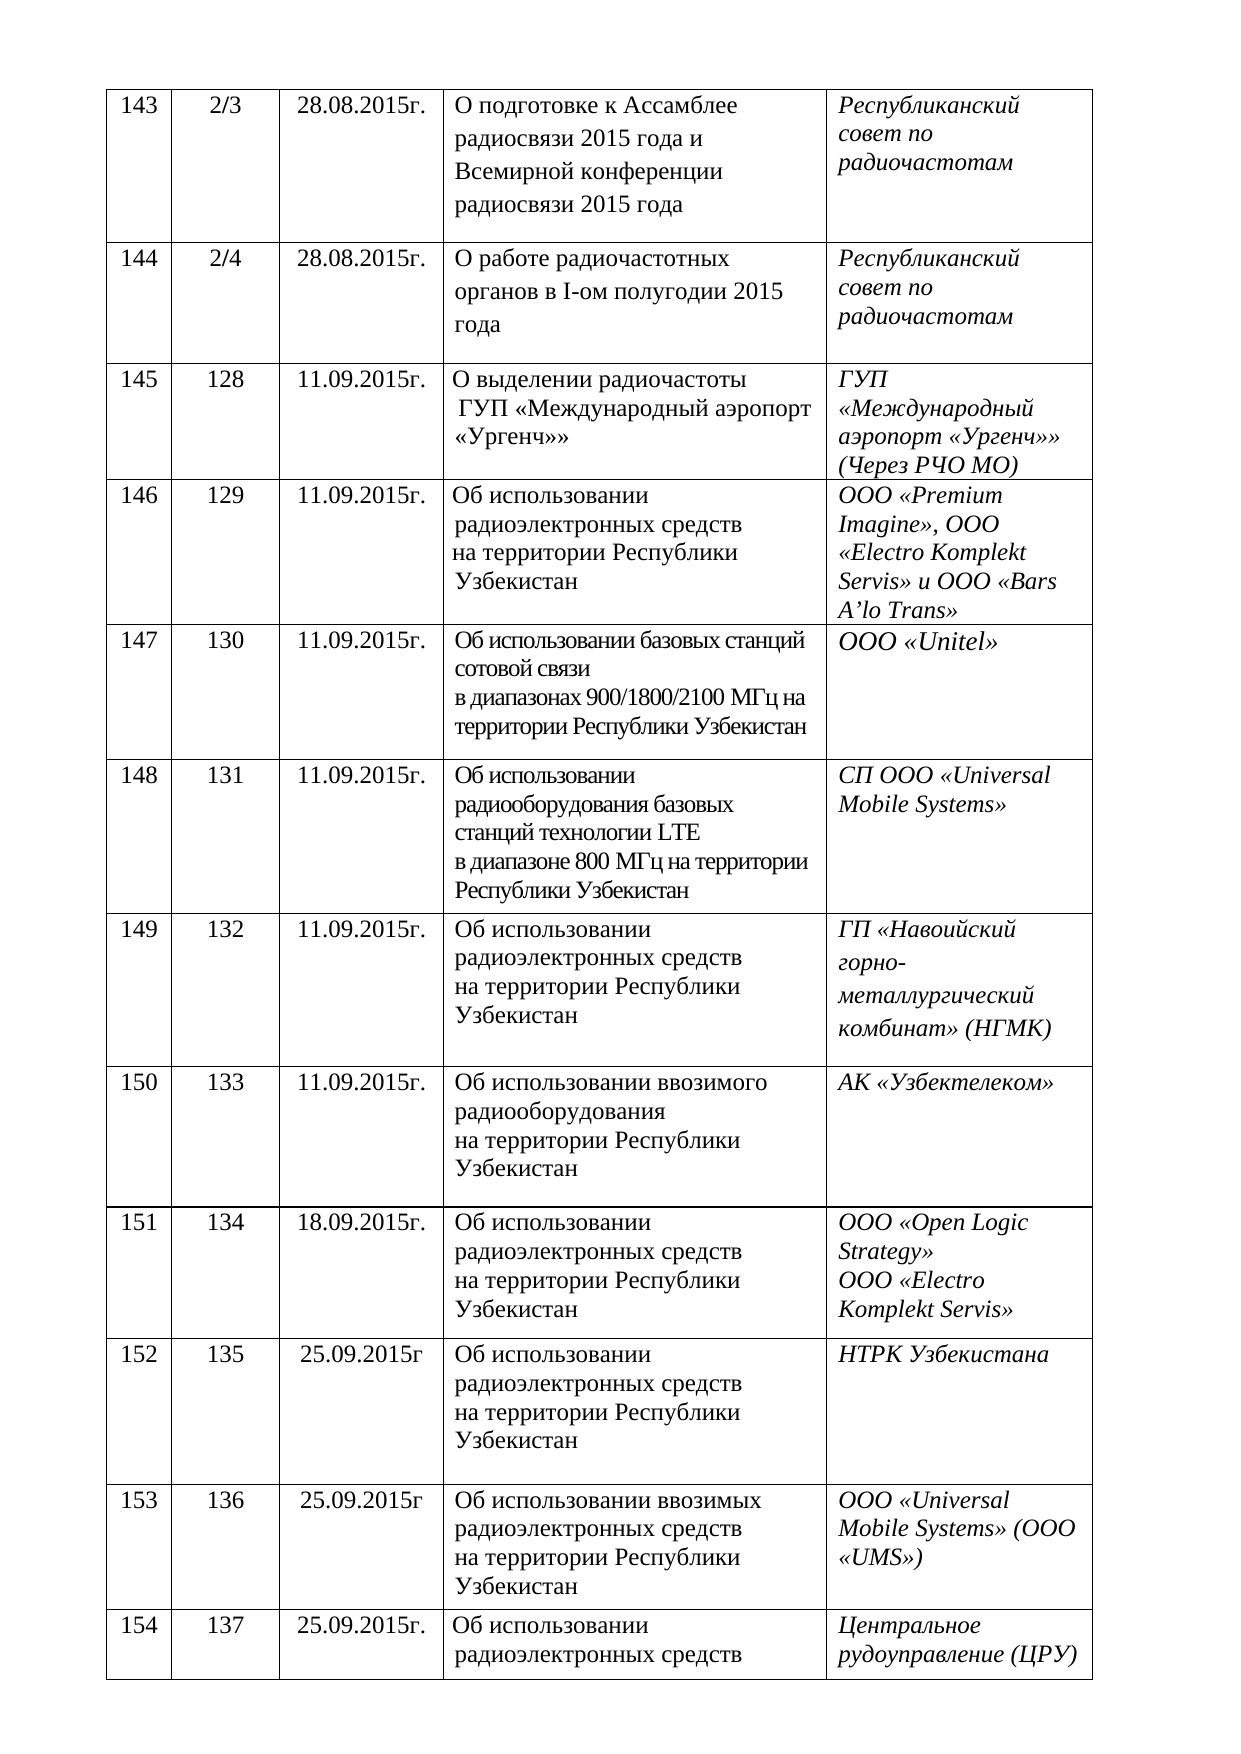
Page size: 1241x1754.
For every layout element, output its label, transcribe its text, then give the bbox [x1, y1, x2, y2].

table_cell 128 [172, 364, 279, 479]
table_cell 2/3 [172, 90, 279, 242]
table_cell 130 [172, 625, 279, 759]
table_cell 150 [107, 1067, 171, 1206]
table_cell 129 [172, 480, 279, 624]
table_cell 131 [172, 760, 279, 913]
table_cell 151 [107, 1208, 171, 1338]
table_cell 134 [172, 1208, 279, 1338]
table_cell Об использовании радиоэлектронных средств на территории Республики Узбекистан [444, 480, 826, 624]
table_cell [444, 1610, 826, 1679]
table_cell 154 [107, 1610, 171, 1679]
table_cell Об использовании радиоэлектронных средств на территории Республики Узбекистан [444, 1208, 826, 1338]
table_cell 133 [172, 1067, 279, 1206]
table_cell 136 [172, 1485, 279, 1609]
table_cell Об использовании радиоэлектронных средств на территории Республики Узбекистан [444, 914, 826, 1066]
table_cell 25.09.2015г [280, 1339, 443, 1484]
table_cell Республиканский совет по радиочастотам [827, 243, 1092, 363]
table_cell Об использовании радиооборудования базовых станций технологии LTE в диапазоне 800 МГц на территории Республики Узбекистан [444, 760, 826, 913]
table_cell 149 [107, 914, 171, 1066]
table_cell СП ООО «Universal Mobile Systems» [827, 760, 1092, 913]
table_cell 135 [172, 1339, 279, 1484]
table_cell 11.09.2015г. [280, 480, 443, 624]
table_cell ГУП «Международный аэропорт «Ургенч»» (Через РЧО МО) [827, 364, 1092, 479]
table_cell Об использовании ввозимых радиоэлектронных средств на территории Республики Узбекистан [444, 1485, 826, 1609]
table_cell 11.09.2015г. [280, 364, 443, 479]
table_cell О подготовке к Ассамблее радиосвязи 2015 года и Всемирной конференции радиосвязи 2015 года [444, 90, 826, 242]
table_cell ГП «Навоийский горно-металлургический комбинат» (НГМК) [827, 914, 1092, 1066]
table_cell 18.09.2015г. [280, 1208, 443, 1338]
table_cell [827, 90, 1092, 242]
table_cell 11.09.2015г. [280, 914, 443, 1066]
table_cell 25.09.2015г [280, 1485, 443, 1609]
table_cell 11.09.2015г. [280, 625, 443, 759]
table_cell ООО «Open Logic Strategy» ООО «Electro Komplekt Servis» [827, 1208, 1092, 1338]
table_cell 147 [107, 625, 171, 759]
table_cell 137 [172, 1610, 279, 1679]
table_cell 132 [172, 914, 279, 1066]
table_cell Об использовании ввозимого радиооборудования на территории Республики Узбекистан [444, 1067, 826, 1206]
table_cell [827, 1610, 1092, 1679]
table_cell 152 [107, 1339, 171, 1484]
table_cell 25.09.2015г. [280, 1610, 443, 1679]
table_cell АК «Узбектелеком» [827, 1067, 1092, 1206]
table_cell ООО «Unitel» [827, 625, 1092, 759]
table_cell ООО «Premium Imagine», ООО «Electro Komplekt Servis» и ООО «Bars A’lo Trans» [827, 480, 1092, 624]
table_cell Об использовании радиоэлектронных средств на территории Республики Узбекистан [444, 1339, 826, 1484]
table_cell О выделении радиочастоты ГУП «Международный аэропорт «Ургенч»» [444, 364, 826, 479]
table_cell 146 [107, 480, 171, 624]
table_cell НТРК Узбекистана [827, 1339, 1092, 1484]
table_cell О работе радиочастотных органов в I-ом полугодии 2015 года [444, 243, 826, 363]
table_cell 144 [107, 243, 171, 363]
table_cell 11.09.2015г. [280, 1067, 443, 1206]
table_cell 148 [107, 760, 171, 913]
table_cell 28.08.2015г. [280, 90, 443, 242]
table_cell ООО «Universal Mobile Systems» (ООО «UMS») [827, 1485, 1092, 1609]
table_cell 153 [107, 1485, 171, 1609]
table_cell 2/4 [172, 243, 279, 363]
table_cell 28.08.2015г. [280, 243, 443, 363]
table_cell 145 [107, 364, 171, 479]
table_cell 143 [107, 90, 171, 242]
table_cell Об использовании базовых станций сотовой связи в диапазонах 900/1800/2100 МГц на территории Республики Узбекистан [444, 625, 826, 759]
table_cell 11.09.2015г. [280, 760, 443, 913]
